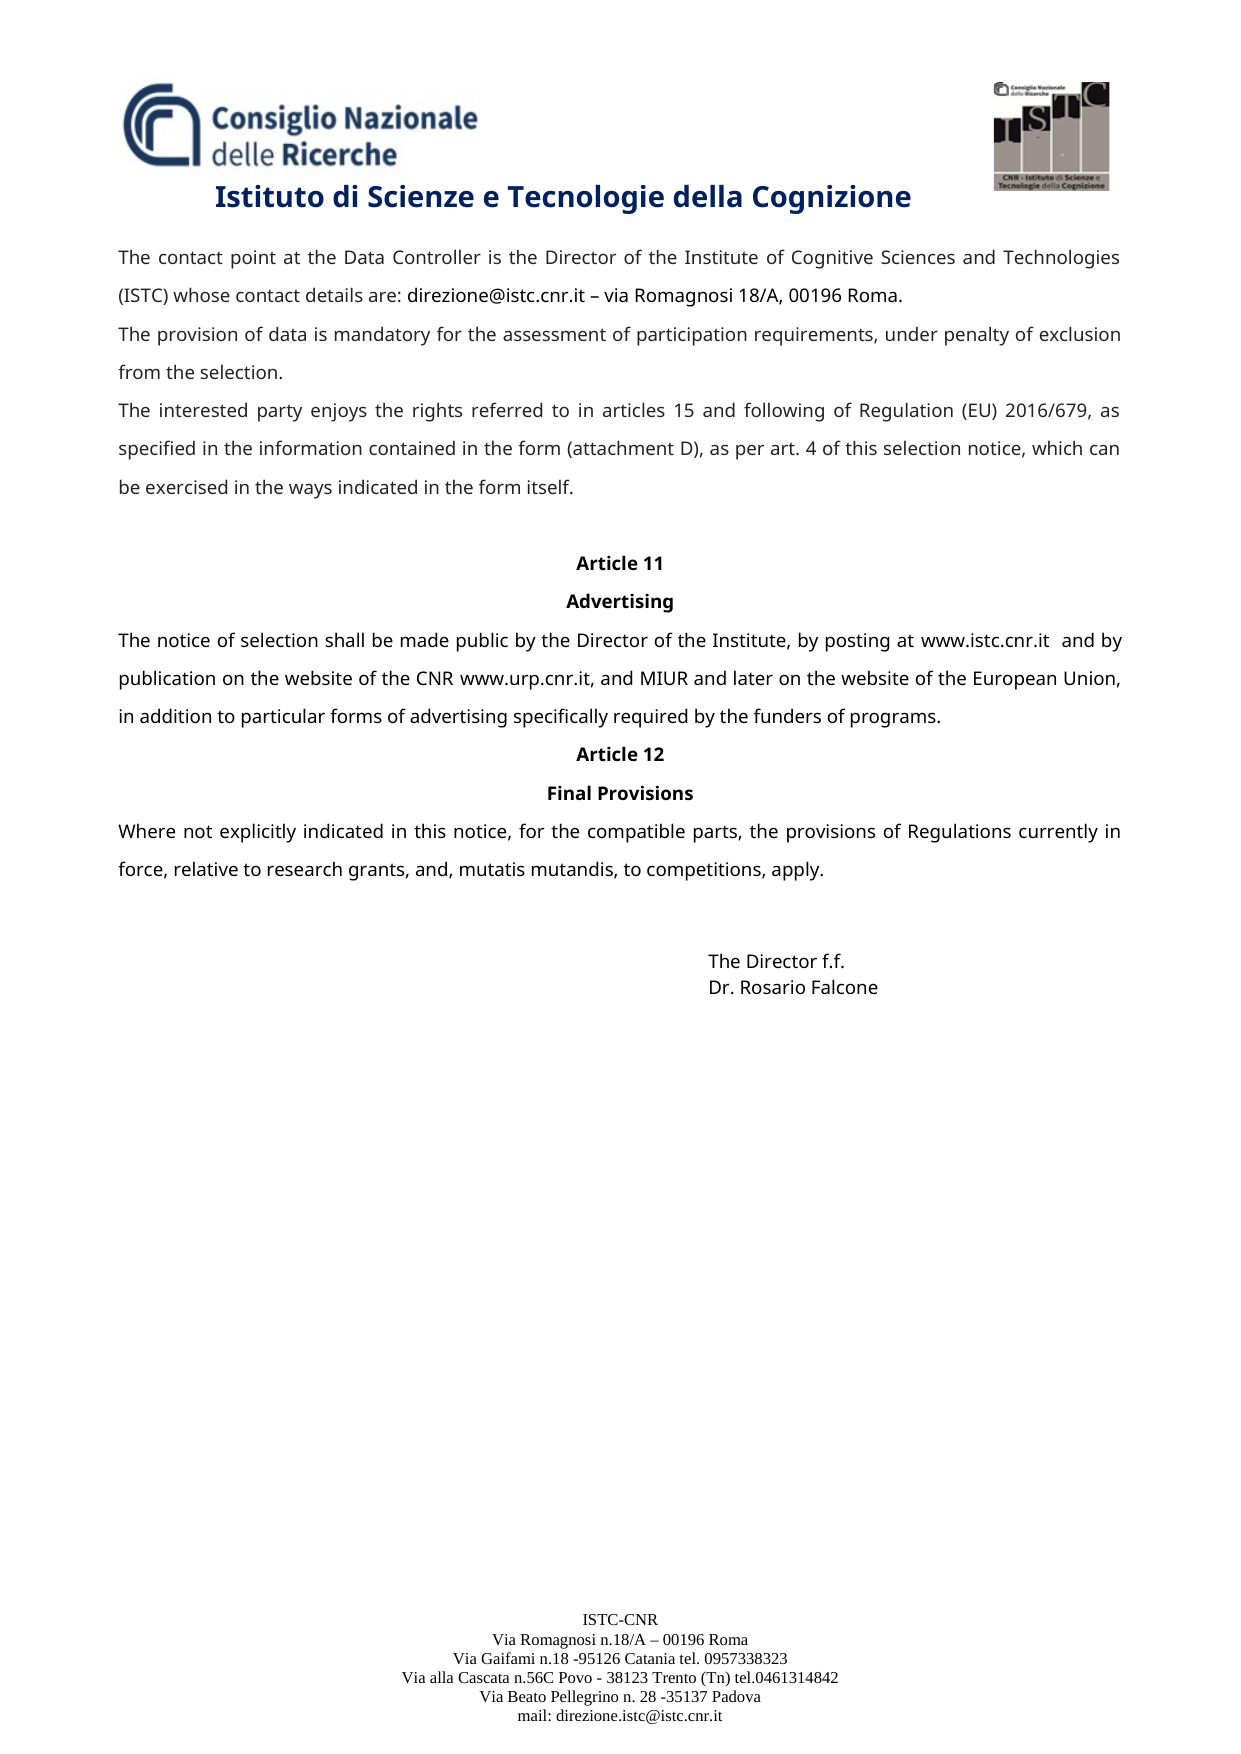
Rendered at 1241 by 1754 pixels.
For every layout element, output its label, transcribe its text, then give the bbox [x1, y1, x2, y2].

text Dr. Rosario Falcone [634, 974, 1122, 1000]
text Article 12 [118, 742, 1122, 767]
text The contact point at the Data Controller is the Director of the Institute of Cognitive Sciences and Technologies (ISTC) whose contact details are: direzione@istc.cnr.it – via Romagnosi 18/A, 00196 Roma. [118, 244, 1122, 308]
text The provision of data is mandatory for the assessment of participation requirements, under penalty of exclusion from the selection. [118, 321, 1122, 385]
text Final Provisions [118, 780, 1122, 805]
text Article 11 Advertising [118, 550, 1122, 614]
text The interested party enjoys the rights referred to in articles 15 and following of Regulation (EU) 2016/679, as specified in the information contained in the form (attachment D), as per art. 4 of this selection notice, which can be exercised in the ways indicated in the form itself. [118, 397, 1122, 499]
picture [993, 82, 1110, 191]
text The Director f.f. [634, 949, 1122, 974]
text Where not explicitly indicated in this notice, for the compatible parts, the provisions of Regulations currently in force, relative to research grants, and, mutatis mutandis, to competitions, apply. [118, 818, 1122, 882]
picture [118, 73, 483, 177]
text The notice of selection shall be made public by the Director of the Institute, by posting at www.istc.cnr.it and by publication on the website of the CNR www.urp.cnr.it, and MIUR and later on the website of the European Union, in addition to particular forms of advertising specifically required by the funders of programs. [118, 627, 1122, 729]
